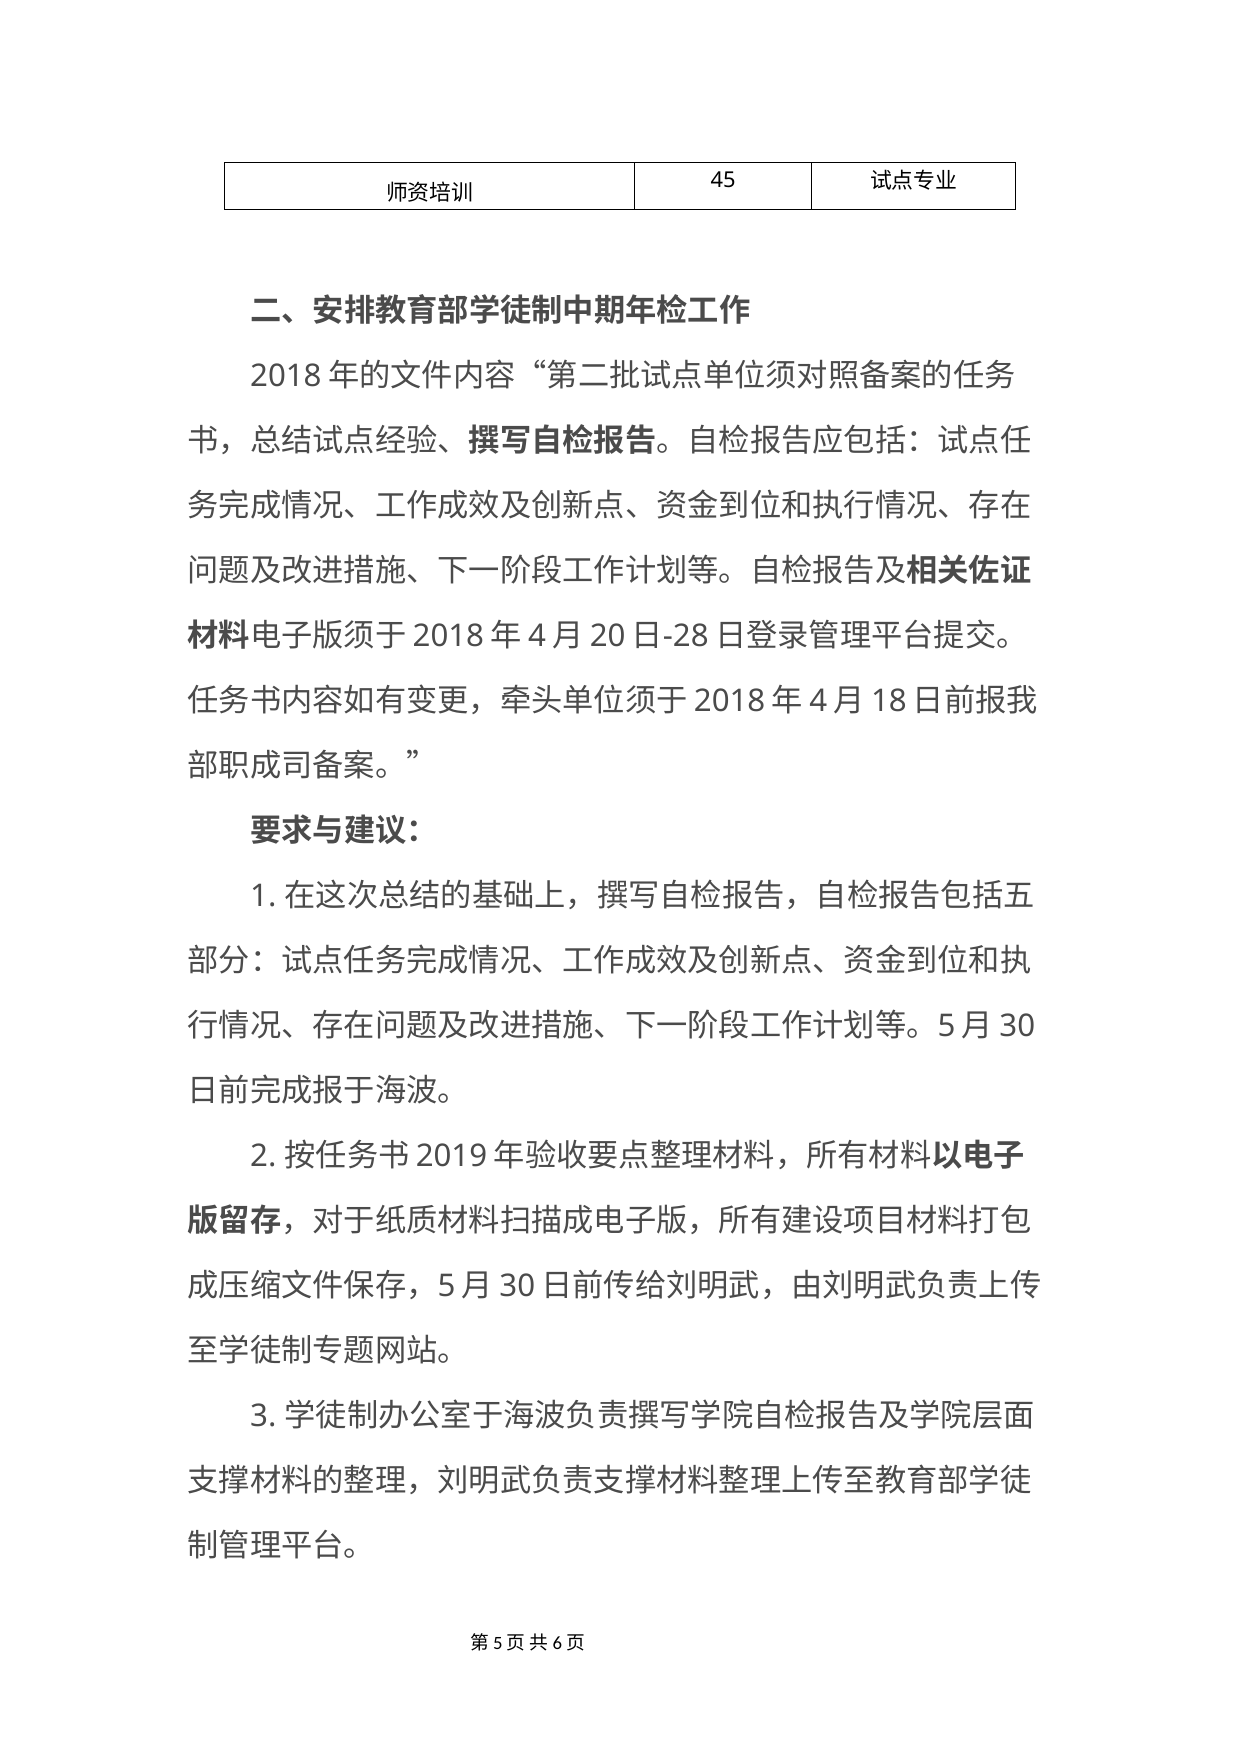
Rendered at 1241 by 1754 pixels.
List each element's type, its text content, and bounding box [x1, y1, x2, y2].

table_cell 45 [635, 163, 811, 209]
text 2018年的文件内容“第二批试点单位须对照备案的任务书，总结试点经验、撰写自检报告。自检报告应包括：试点任务完成情况、工作成效及创新点、资金到位和执行情况、存在问题及改进措施、下一阶段工作计划等。自检报告及相关佐证材料电子版须于2018年4月20日-28日登录管理平台提交。任务书内容如有变更，牵头单位须于2018年4月18日前报我部职成司备案。” [187, 340, 1053, 795]
list 在这次总结的基础上，撰写自检报告，自检报告包括五部分：试点任务完成情况、工作成效及创新点、资金到位和执行情况、存在问题及改进措施、下一阶段工作计划等。5月30日前完成报于海波。 [187, 860, 1053, 1120]
text 二、安排教育部学徒制中期年检工作 [187, 275, 1053, 340]
list 按任务书2019年验收要点整理材料，所有材料以电子版留存，对于纸质材料扫描成电子版，所有建设项目材料打包成压缩文件保存，5月30日前传给刘明武，由刘明武负责上传至学徒制专题网站。 [187, 1120, 1053, 1380]
table_cell 试点专业 [812, 163, 1015, 209]
text 要求与建议： [187, 795, 1053, 860]
list 学徒制办公室于海波负责撰写学院自检报告及学院层面支撑材料的整理，刘明武负责支撑材料整理上传至教育部学徒制管理平台。 [187, 1380, 1053, 1575]
table_cell 师资培训 [225, 163, 634, 209]
